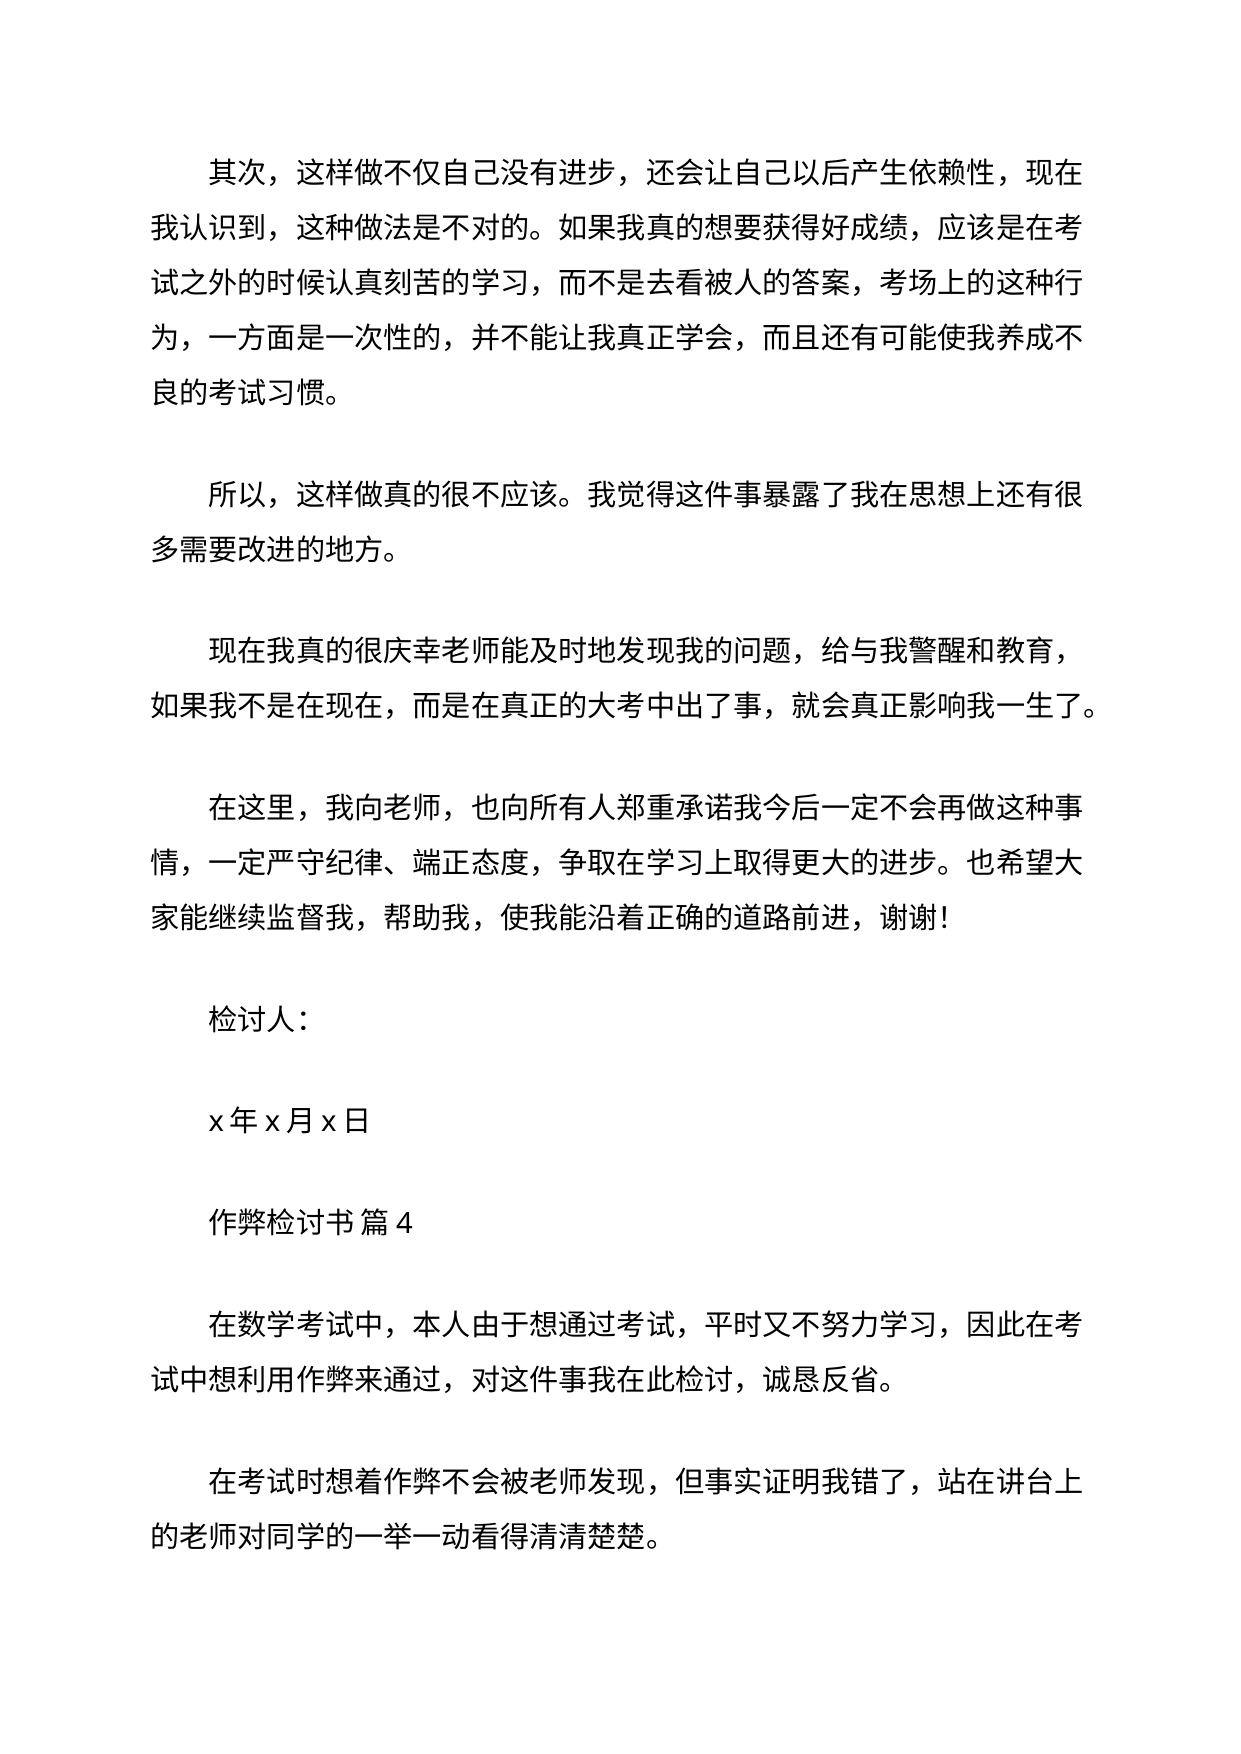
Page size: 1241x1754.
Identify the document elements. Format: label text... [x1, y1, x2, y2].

text 其次，这样做不仅自己没有进步，还会让自己以后产生依赖性，现在我认识到，这种做法是不对的。如果我真的想要获得好成绩，应该是在考试之外的时候认真刻苦的学习，而不是去看被人的答案，考场上的这种行为，一方面是一次性的，并不能让我真正学会，而且还有可能使我养成不良的考试习惯。 [150, 150, 1090, 412]
text 所以，这样做真的很不应该。我觉得这件事暴露了我在思想上还有很多需要改进的地方。 [150, 471, 1090, 568]
text 在这里，我向老师，也向所有人郑重承诺我今后一定不会再做这种事情，一定严守纪律、端正态度，争取在学习上取得更大的进步。也希望大家能继续监督我，帮助我，使我能沿着正确的道路前进，谢谢！ [150, 785, 1090, 937]
text 检讨人： [150, 996, 1090, 1038]
text x年x月x日 [150, 1098, 1090, 1140]
text 在数学考试中，本人由于想通过考试，平时又不努力学习，因此在考试中想利用作弊来通过，对这件事我在此检讨，诚恳反省。 [150, 1302, 1090, 1399]
text 作弊检讨书 篇4 [150, 1200, 1090, 1242]
text 在考试时想着作弊不会被老师发现，但事实证明我错了，站在讲台上的老师对同学的一举一动看得清清楚楚。 [150, 1459, 1090, 1556]
text 现在我真的很庆幸老师能及时地发现我的问题，给与我警醒和教育，如果我不是在现在，而是在真正的大考中出了事，就会真正影响我一生了。 [150, 628, 1090, 725]
